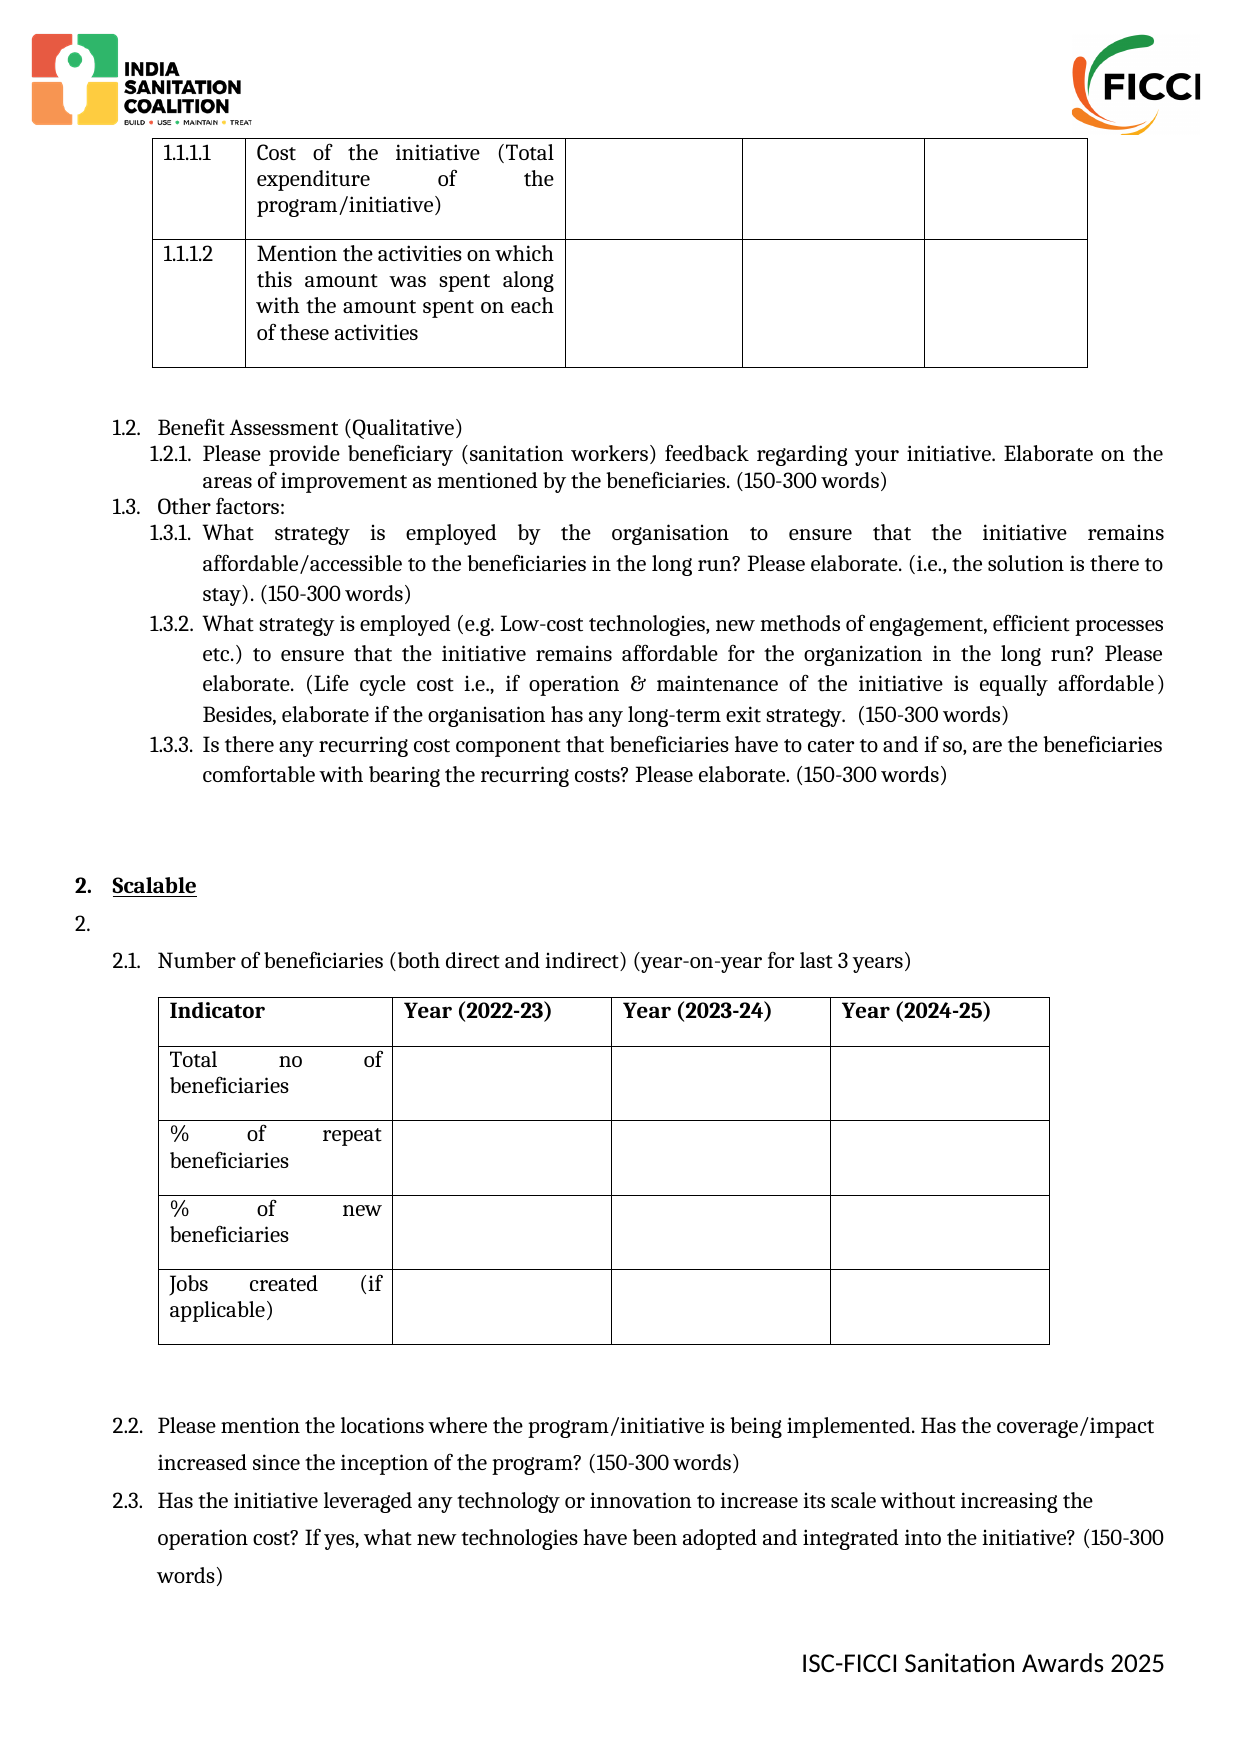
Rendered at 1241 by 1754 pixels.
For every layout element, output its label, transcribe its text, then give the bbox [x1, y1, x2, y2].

table_cell [925, 139, 1087, 239]
list Please mention the locations where the program/initiative is being implemented. Has the coverage/impact increased since the inception of the program? (150-300 words) [112, 1403, 1165, 1478]
list Has the initiative leveraged any technology or innovation to increase its scale without increasing the operation cost? If yes, what new technologies have been adopted and integrated into the initiative? (150-300 words) [112, 1478, 1165, 1591]
table_cell Jobs created (if applicable) [159, 1270, 392, 1344]
table_cell [566, 240, 742, 367]
table_header Indicator [159, 998, 392, 1046]
table_cell [831, 1047, 1049, 1120]
table_cell [831, 1121, 1049, 1195]
table_cell [925, 240, 1087, 367]
list Is there any recurring cost component that beneficiaries have to cater to and if so, are the beneficiaries comfortable with bearing the recurring costs? Please elaborate. (150-300 words) [150, 732, 1165, 788]
table_cell [393, 1047, 611, 1120]
table_cell [393, 1270, 611, 1344]
table_header Year (2022-23) [393, 998, 611, 1046]
table_cell [393, 1196, 611, 1269]
list What strategy is employed (e.g. Low-cost technologies, new methods of engagement, efficient processes etc.) to ensure that the initiative remains affordable for the organization in the long run? Please elaborate. (Life cycle cost i.e., if operation & maintenance of the initiative is equally affordable) Besides, elaborate if the organisation has any long-term exit strategy. (150-300 words) [150, 611, 1165, 728]
table_cell [566, 139, 742, 239]
table_cell [831, 1196, 1049, 1269]
list What strategy is employed by the organisation to ensure that the initiative remains affordable/accessible to the beneficiaries in the long run? Please elaborate. (i.e., the solution is there to stay). (150-300 words) [150, 520, 1165, 607]
table_cell % of repeat beneficiaries [159, 1121, 392, 1195]
table_cell [393, 1121, 611, 1195]
table_header Year (2024-25) [831, 998, 1049, 1046]
table_cell 1.1.1.1 [153, 139, 245, 239]
table_header Year (2023-24) [612, 998, 830, 1046]
picture [1071, 34, 1200, 135]
table_cell Mention the activities on which this amount was spent along with the amount spent on each of these activities [246, 240, 565, 367]
table_cell [831, 1270, 1049, 1344]
table_cell [612, 1270, 830, 1344]
picture [26, 26, 252, 127]
list Number of beneficiaries (both direct and indirect) (year-on-year for last 3 years) [112, 939, 1165, 976]
table_cell [743, 240, 924, 367]
table_cell Cost of the initiative (Total expenditure of the program/initiative) [246, 139, 565, 239]
list Scalable [75, 864, 1165, 901]
table_cell [743, 139, 924, 239]
table_cell 1.1.1.2 [153, 240, 245, 367]
table_cell % of new beneficiaries [159, 1196, 392, 1269]
table_cell [612, 1196, 830, 1269]
list Other factors: [112, 494, 1165, 520]
list Benefit Assessment (Qualitative) [112, 415, 1165, 441]
list Please provide beneficiary (sanitation workers) feedback regarding your initiative. Elaborate on the areas of improvement as mentioned by the beneficiaries. (150-300 words) [150, 441, 1165, 494]
table_cell [612, 1121, 830, 1195]
table_cell [612, 1047, 830, 1120]
table_cell Total no of beneficiaries [159, 1047, 392, 1120]
